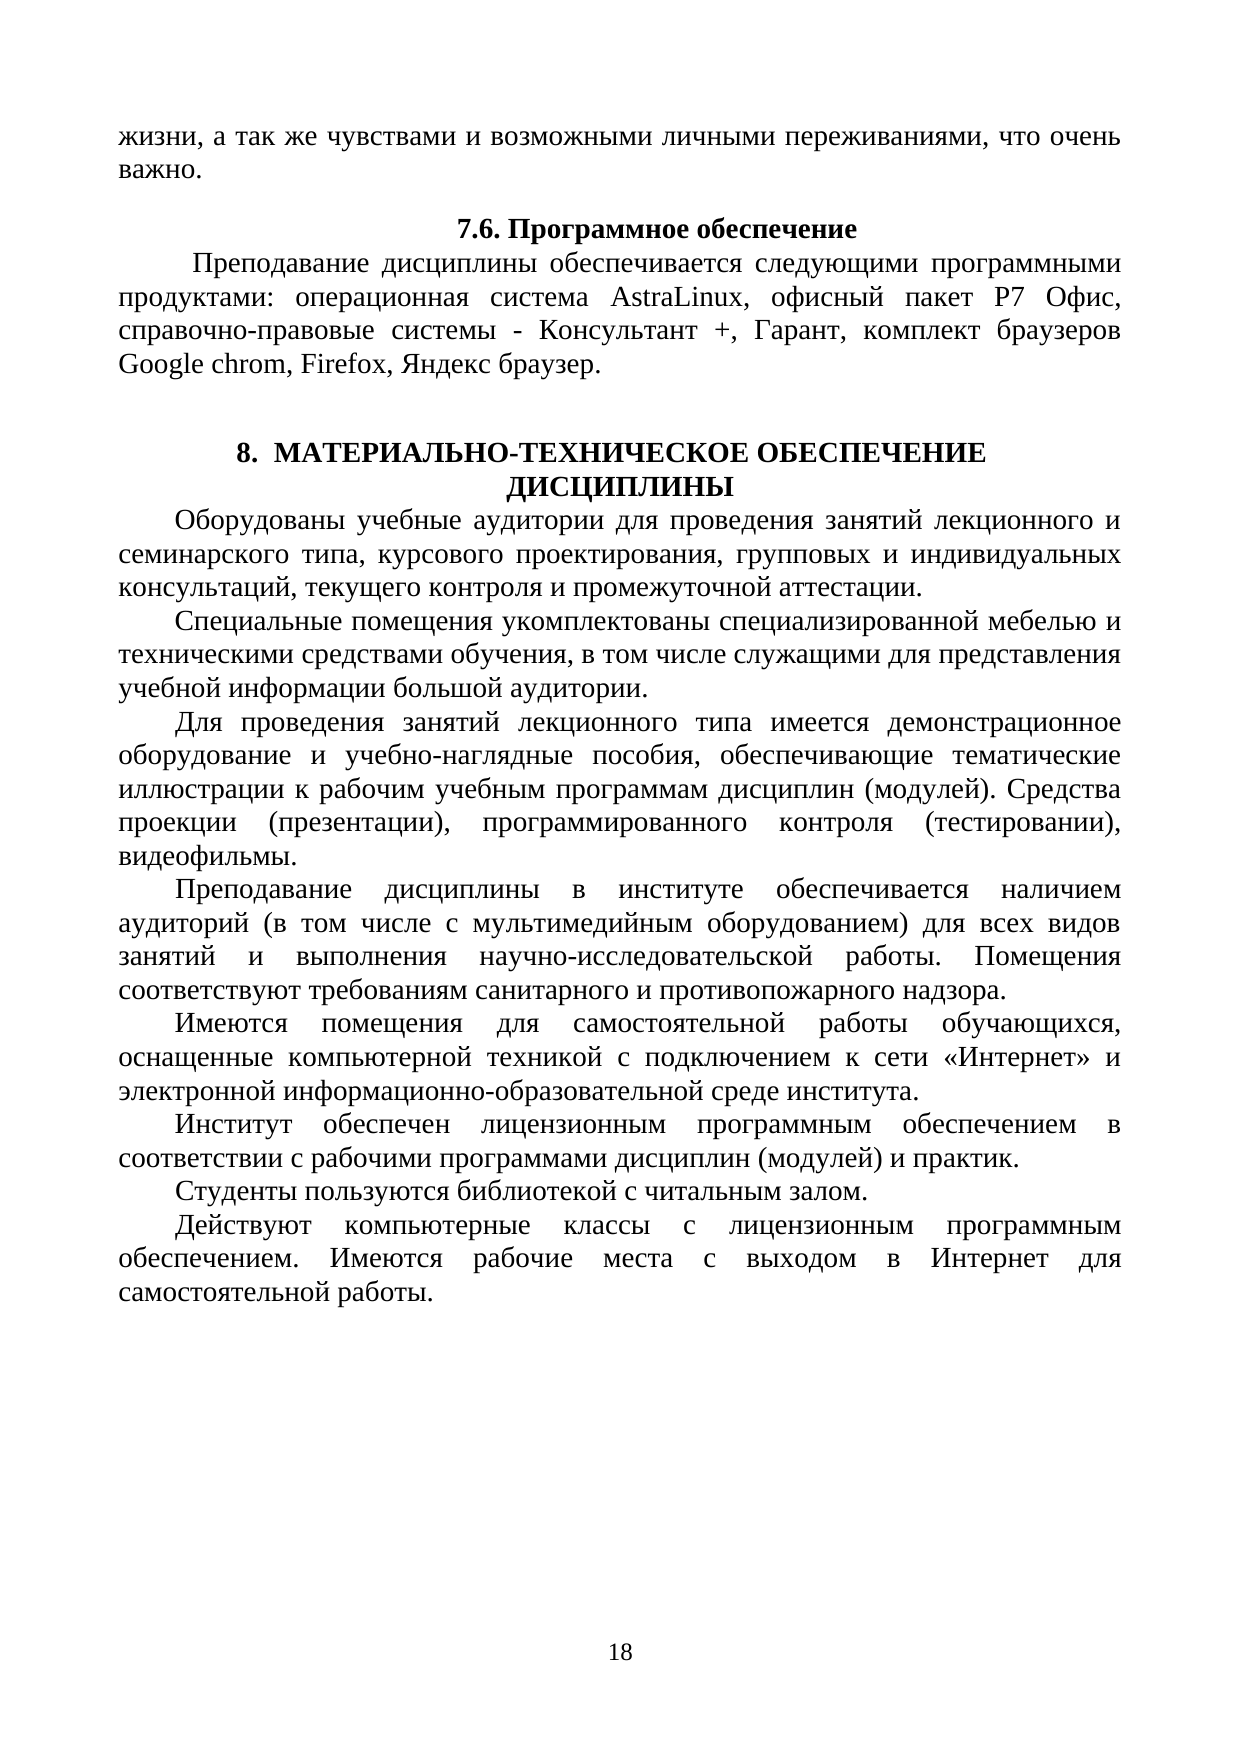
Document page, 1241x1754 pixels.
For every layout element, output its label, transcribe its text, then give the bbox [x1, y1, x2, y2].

text Оборудованы учебные аудитории для проведения занятий лекционного и семинарского типа, курсового проектирования, групповых и индивидуальных консультаций, текущего контроля и промежуточной аттестации. [118, 502, 1122, 603]
list МАТЕРИАЛЬНО-ТЕХНИЧЕСКОЕ ОБЕСПЕЧЕНИЕ [236, 435, 1122, 469]
text Специальные помещения укомплектованы специализированной мебелью и техническими средствами обучения, в том числе служащими для представления учебной информации большой аудитории. [118, 603, 1122, 704]
text Имеются помещения для самостоятельной работы обучающихся, оснащенные компьютерной техникой с подключением к сети «Интернет» и электронной информационно-образовательной среде института. [118, 1006, 1122, 1106]
text Преподавание дисциплины обеспечивается следующими программными продуктами: операционная система AstraLinux, офисный пакет Р7 Офис, справочно-правовые системы - Консультант +, Гарант, комплект браузеров Google chrom, Firefox, Яндекс браузер. [118, 245, 1122, 379]
text Институт обеспечен лицензионным программным обеспечением в соответствии с рабочими программами дисциплин (модулей) и практик. [118, 1106, 1122, 1173]
text ДИСЦИПЛИНЫ [118, 469, 1122, 502]
text Действуют компьютерные классы с лицензионным программным обеспечением. Имеются рабочие места с выходом в Интернет для самостоятельной работы. [118, 1207, 1122, 1307]
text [118, 118, 1122, 185]
text Преподавание дисциплины в институте обеспечивается наличием аудиторий (в том числе с мультимедийным оборудованием) для всех видов занятий и выполнения научно-исследовательской работы. Помещения соответствуют требованиям санитарного и противопожарного надзора. [118, 871, 1122, 1006]
text Студенты пользуются библиотекой с читальным залом. [118, 1173, 1122, 1207]
text 7.6. Программное обеспечение [118, 212, 1122, 245]
text Для проведения занятий лекционного типа имеется демонстрационное оборудование и учебно-наглядные пособия, обеспечивающие тематические иллюстрации к рабочим учебным программам дисциплин (модулей). Средства проекции (презентации), программированного контроля (тестировании), видеофильмы. [118, 704, 1122, 871]
